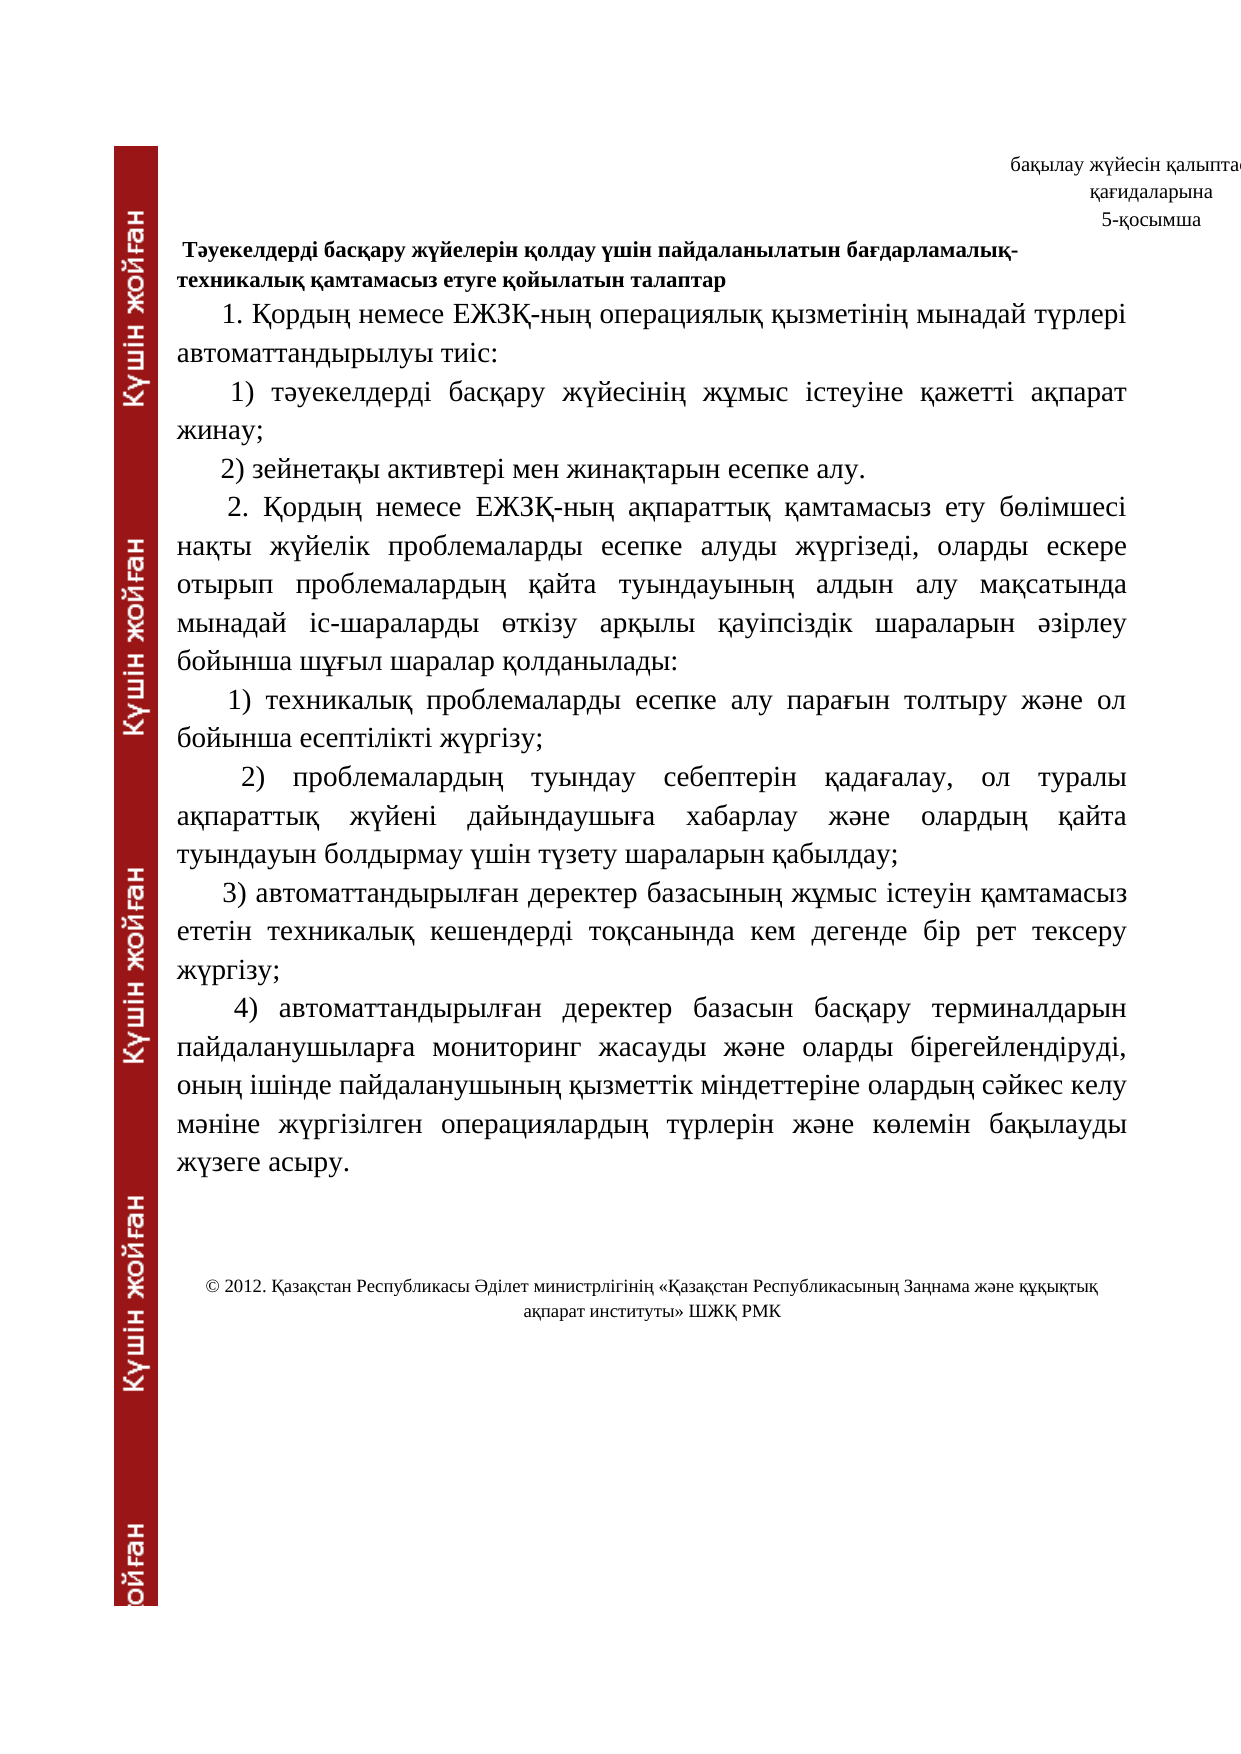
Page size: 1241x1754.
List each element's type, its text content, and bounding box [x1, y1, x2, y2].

picture [114, 484, 158, 489]
picture [114, 870, 158, 875]
text 4) автоматтандырылған деректер базасын басқару терминалдарын пайдаланушыларға мониторинг жасауды және оларды бірегейлендіруді, оның ішінде пайдаланушының қызметтік міндеттеріне олардың сәйкес келу мәніне жүргізілген операциялардың түрлерін және көлемін бақылауды жүзеге асыру. [112, 990, 1128, 1178]
text 1. Қордың немесе ЕЖЗҚ-ның операциялық қызметінің мынадай түрлері автоматтандырылуы тиіс: [112, 297, 1128, 369]
text 3) автоматтандырылған деректер базасының жұмыс істеуін қамтамасыз ететін техникалық кешендерді тоқсанында кем дегенде бір рет тексеру жүргізу; [112, 875, 1128, 985]
text 1) техникалық проблемаларды есепке алу парағын толтыру және ол бойынша есептілікті жүргізу; [112, 682, 1128, 754]
picture [114, 369, 158, 374]
text Тәуекелдерді басқару жүйелерін қолдау үшін пайдаланылатын бағдарламалық-техникалық қамтамасыз етуге қойылатын талаптар [112, 236, 1128, 293]
picture [114, 754, 158, 759]
text 1) тәуекелдерді басқару жүйесінің жұмыс істеуіне қажетті ақпарат жинау; [112, 374, 1128, 446]
picture [114, 1178, 158, 1275]
picture [114, 146, 158, 150]
picture [114, 985, 158, 990]
text 2) зейнетақы активтері мен жинақтарын есепке алу. [112, 451, 1128, 484]
text © 2012. Қазақстан Республикасы Әділет министрлігінің «Қазақстан Республикасының Заңнама және құқықтық ақпарат институты» ШЖҚ РМК [112, 1275, 1128, 1321]
text 2) проблемалардың туындау себептерін қадағалау, ол туралы ақпараттық жүйені дайындаушыға хабарлау және олардың қайта туындауын болдырмау үшін түзету шараларын қабылдау; [112, 759, 1128, 870]
table_header [101, 150, 912, 236]
picture [114, 677, 158, 682]
picture [114, 1321, 158, 1606]
picture [114, 446, 158, 451]
text 2. Қордың немесе ЕЖЗҚ-ның ақпараттық қамтамасыз ету бөлімшесі нақты жүйелік проблемаларды есепке алуды жүргізеді, оларды ескере отырып проблемалардың қайта туындауының алдын алу мақсатында мынадай іс-шараларды өткізу арқылы қауіпсіздік шараларын әзірлеу бойынша шұғыл шаралар қолданылады: [112, 489, 1128, 677]
picture [114, 293, 158, 297]
